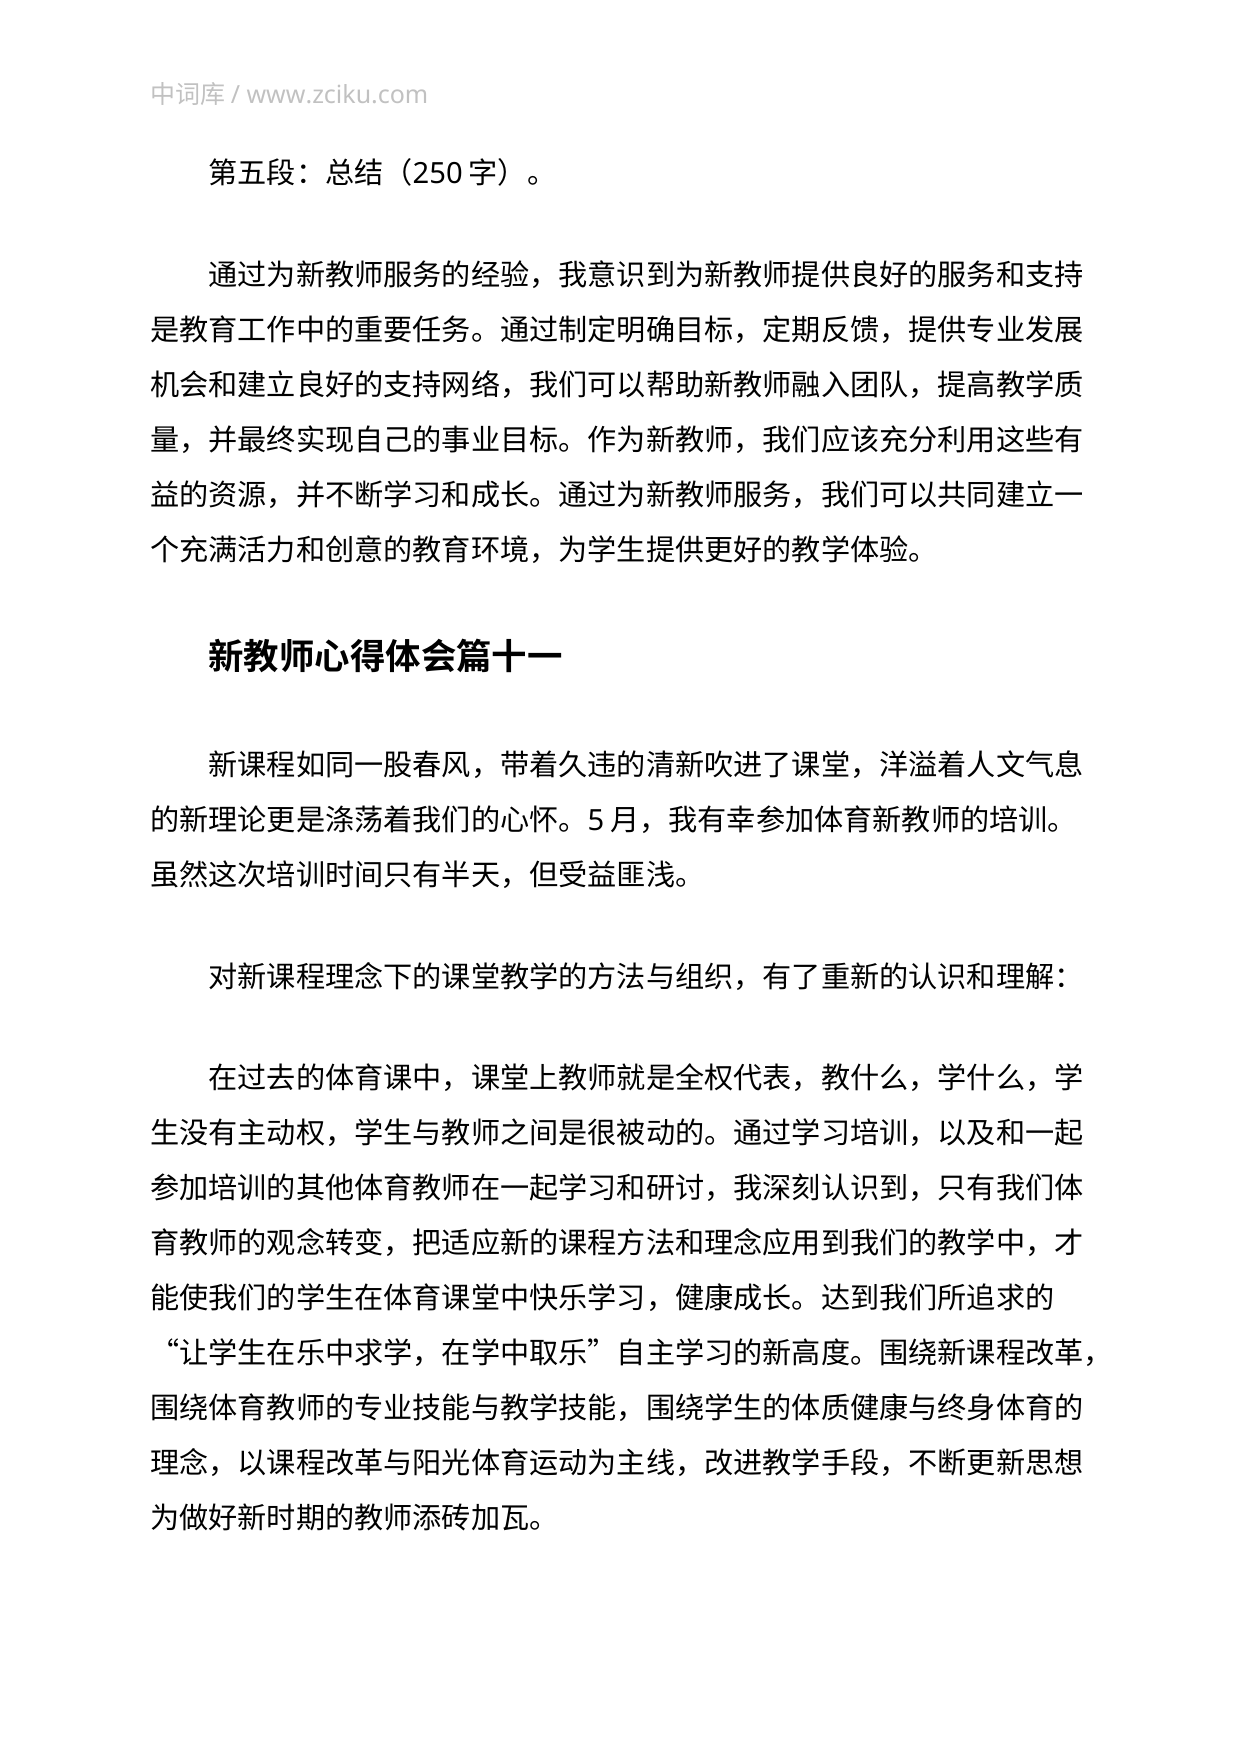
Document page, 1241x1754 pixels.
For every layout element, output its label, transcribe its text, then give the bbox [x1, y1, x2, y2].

text 第五段：总结（250字）。 [150, 150, 1090, 192]
text 通过为新教师服务的经验，我意识到为新教师提供良好的服务和支持是教育工作中的重要任务。通过制定明确目标，定期反馈，提供专业发展机会和建立良好的支持网络，我们可以帮助新教师融入团队，提高教学质量，并最终实现自己的事业目标。作为新教师，我们应该充分利用这些有益的资源，并不断学习和成长。通过为新教师服务，我们可以共同建立一个充满活力和创意的教育环境，为学生提供更好的教学体验。 [150, 252, 1090, 569]
text 新教师心得体会篇十一 [150, 628, 1090, 679]
text 对新课程理念下的课堂教学的方法与组织，有了重新的认识和理解： [150, 953, 1090, 996]
text 在过去的体育课中，课堂上教师就是全权代表，教什么，学什么，学生没有主动权，学生与教师之间是很被动的。通过学习培训，以及和一起参加培训的其他体育教师在一起学习和研讨，我深刻认识到，只有我们体育教师的观念转变，把适应新的课程方法和理念应用到我们的教学中，才能使我们的学生在体育课堂中快乐学习，健康成长。达到我们所追求的“让学生在乐中求学，在学中取乐”自主学习的新高度。围绕新课程改革，围绕体育教师的专业技能与教学技能，围绕学生的体质健康与终身体育的理念，以课程改革与阳光体育运动为主线，改进教学手段，不断更新思想为做好新时期的教师添砖加瓦。 [150, 1055, 1090, 1537]
text 新课程如同一股春风，带着久违的清新吹进了课堂，洋溢着人文气息的新理论更是涤荡着我们的心怀。5月，我有幸参加体育新教师的培训。虽然这次培训时间只有半天，但受益匪浅。 [150, 742, 1090, 894]
